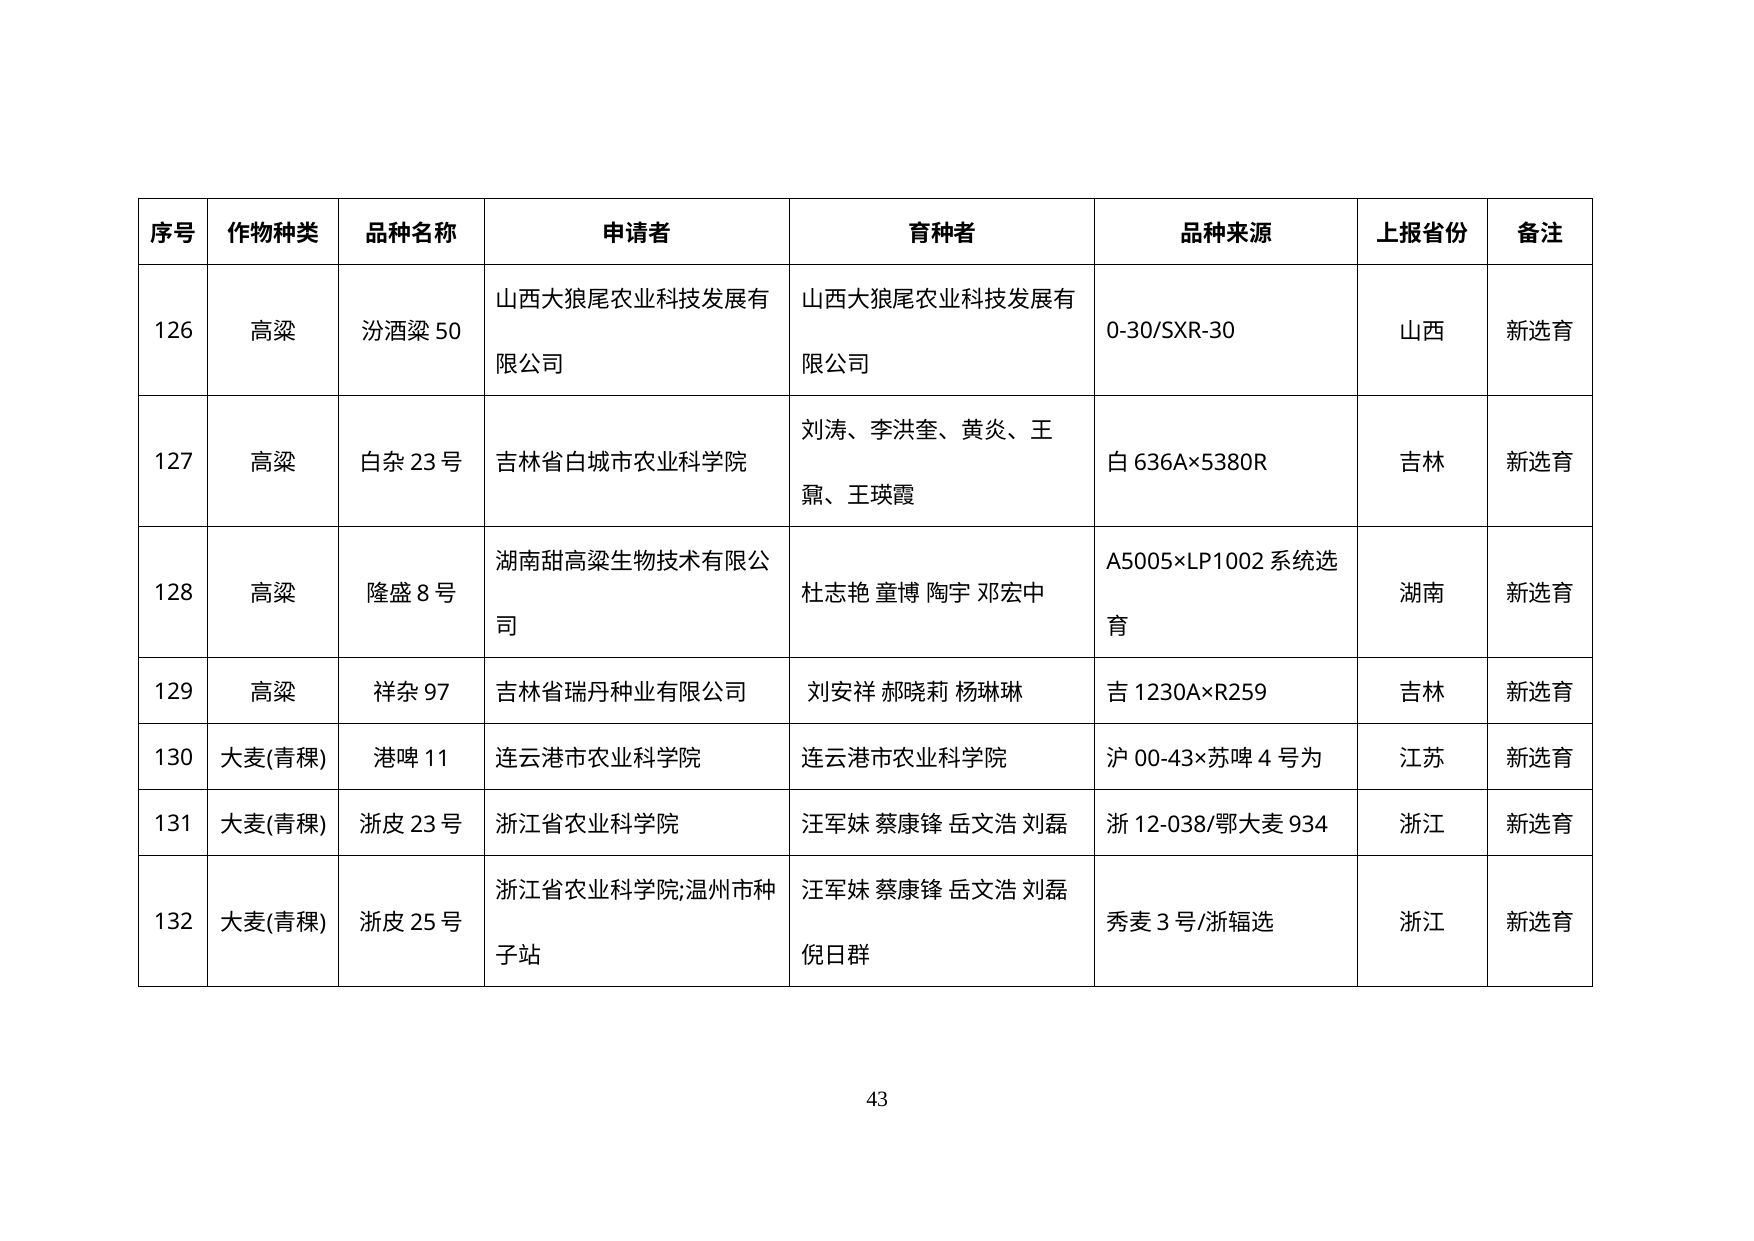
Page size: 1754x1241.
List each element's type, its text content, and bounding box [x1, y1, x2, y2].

table_cell 高粱 [208, 527, 338, 657]
table_cell 吉林省白城市农业科学院 [485, 396, 789, 526]
table_cell 浙江省农业科学院;温州市种子站 [485, 856, 789, 986]
table_cell 大麦(青稞) [208, 790, 338, 855]
table_cell 浙皮25号 [339, 856, 484, 986]
table_cell 汾酒粱50 [339, 265, 484, 395]
table_cell 131 [139, 790, 207, 855]
table_cell 新选育 [1488, 790, 1592, 855]
table_cell 新选育 [1488, 265, 1592, 395]
table_cell 128 [139, 527, 207, 657]
table_header 备注 [1488, 199, 1592, 264]
table_cell 沪 00-43×苏啤 4 号为 [1095, 724, 1357, 789]
table_cell 浙12-038/鄂大麦934 [1095, 790, 1357, 855]
table_header 序号 [139, 199, 207, 264]
table_cell 0-30/SXR-30 [1095, 265, 1357, 395]
table_cell 祥杂97 [339, 658, 484, 723]
table_cell 秀麦3号/浙辐选 [1095, 856, 1357, 986]
table_cell 吉林 [1358, 658, 1487, 723]
table_cell 129 [139, 658, 207, 723]
table_cell 新选育 [1488, 396, 1592, 526]
table_header 上报省份 [1358, 199, 1487, 264]
table_cell 126 [139, 265, 207, 395]
table_cell 大麦(青稞) [208, 724, 338, 789]
table_cell 山西大狼尾农业科技发展有限公司 [790, 265, 1094, 395]
table_cell 吉林省瑞丹种业有限公司 [485, 658, 789, 723]
table_cell 浙江 [1358, 856, 1487, 986]
table_cell 新选育 [1488, 658, 1592, 723]
table_cell 新选育 [1488, 724, 1592, 789]
table_cell 刘涛、李洪奎、黄炎、王鼐、王瑛霞 [790, 396, 1094, 526]
table_cell 汪军妹 蔡康锋 岳文浩 刘磊 倪日群 [790, 856, 1094, 986]
table_cell 高粱 [208, 265, 338, 395]
table_cell 湖南甜高粱生物技术有限公司 [485, 527, 789, 657]
table_cell 湖南 [1358, 527, 1487, 657]
table_cell 高粱 [208, 396, 338, 526]
table_cell 山西 [1358, 265, 1487, 395]
table_cell 吉1230A×R259 [1095, 658, 1357, 723]
table_header 申请者 [485, 199, 789, 264]
table_cell 白636A×5380R [1095, 396, 1357, 526]
table_cell 浙江 [1358, 790, 1487, 855]
table_header 作物种类 [208, 199, 338, 264]
table_cell 127 [139, 396, 207, 526]
table_cell 吉林 [1358, 396, 1487, 526]
table_cell 浙皮23号 [339, 790, 484, 855]
table_cell 132 [139, 856, 207, 986]
table_header 品种来源 [1095, 199, 1357, 264]
table_cell 连云港市农业科学院 [790, 724, 1094, 789]
table_cell 连云港市农业科学院 [485, 724, 789, 789]
table_cell 隆盛8号 [339, 527, 484, 657]
table_cell 山西大狼尾农业科技发展有限公司 [485, 265, 789, 395]
table_cell 130 [139, 724, 207, 789]
table_cell 高粱 [208, 658, 338, 723]
table_cell A5005×LP1002系统选育 [1095, 527, 1357, 657]
table_cell 江苏 [1358, 724, 1487, 789]
table_cell 大麦(青稞) [208, 856, 338, 986]
table_cell 白杂23号 [339, 396, 484, 526]
table_header 育种者 [790, 199, 1094, 264]
table_cell 刘安祥 郝晓莉 杨琳琳 [790, 658, 1094, 723]
table_cell 浙江省农业科学院 [485, 790, 789, 855]
table_cell 汪军妹 蔡康锋 岳文浩 刘磊 [790, 790, 1094, 855]
table_cell 港啤11 [339, 724, 484, 789]
table_header 品种名称 [339, 199, 484, 264]
table_cell 新选育 [1488, 527, 1592, 657]
table_cell 新选育 [1488, 856, 1592, 986]
table_cell 杜志艳 童博 陶宇 邓宏中 [790, 527, 1094, 657]
